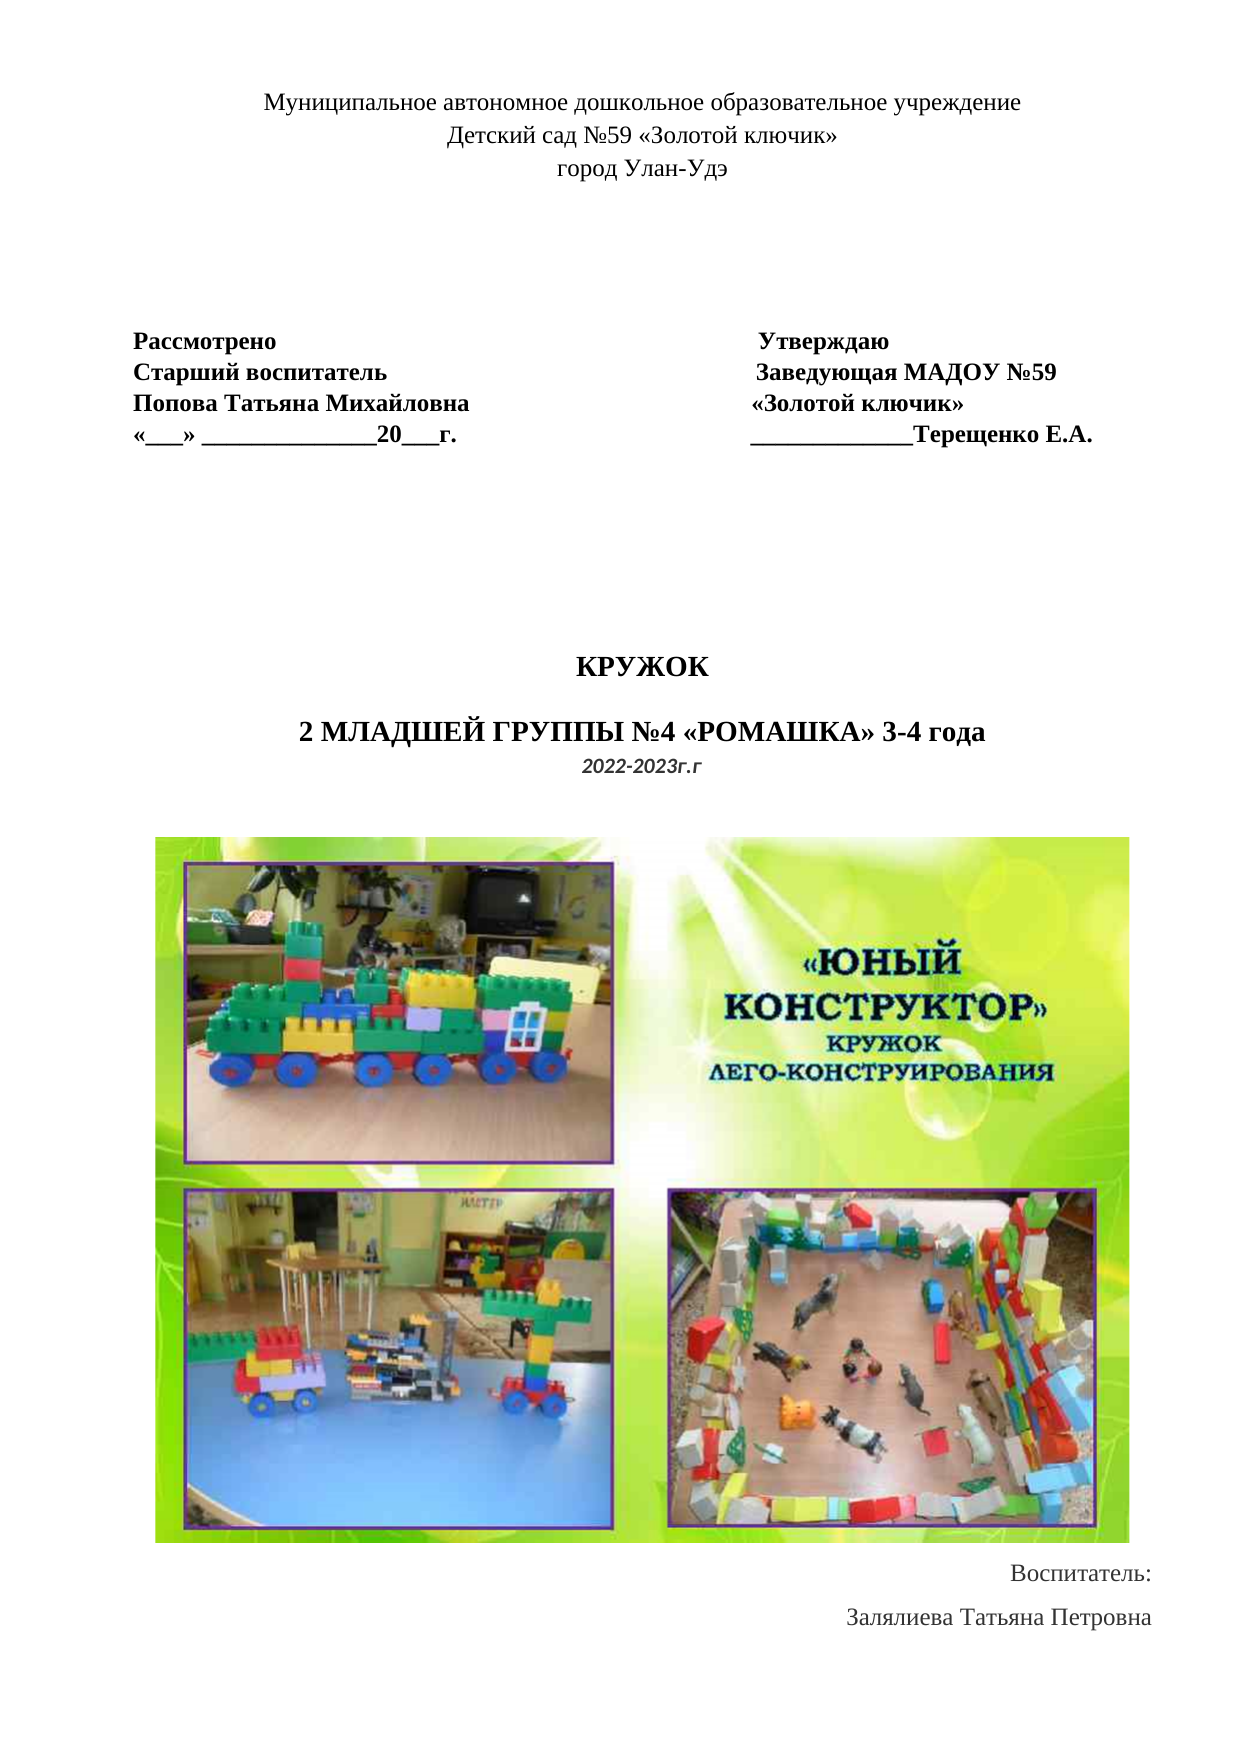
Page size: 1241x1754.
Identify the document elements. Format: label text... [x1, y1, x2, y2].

text 2 МЛАДШЕЙ ГРУППЫ №4 «РОМАШКА» 3-4 года [133, 714, 1152, 748]
text Детский сад №59 «Золотой ключик» [133, 120, 1152, 148]
text «___» ______________20___г. _____________Терещенко Е.А. [133, 419, 1152, 448]
text Попова Татьяна Михайловна «Золотой ключик» [133, 388, 1152, 417]
text Воспитатель: [133, 1558, 1152, 1587]
text КРУЖОК [133, 649, 1152, 683]
text Залялиева Татьяна Петровна [133, 1602, 1152, 1631]
text 2022-2023г.г [133, 753, 1152, 779]
text Муниципальное автономное дошкольное образовательное учреждение [133, 87, 1152, 115]
picture [155, 837, 1130, 1543]
text Рассмотрено Утверждаю [133, 326, 1152, 355]
text Старший воспитатель Заведующая МАДОУ №59 [133, 357, 1152, 386]
text город Улан-Удэ [133, 153, 1152, 181]
